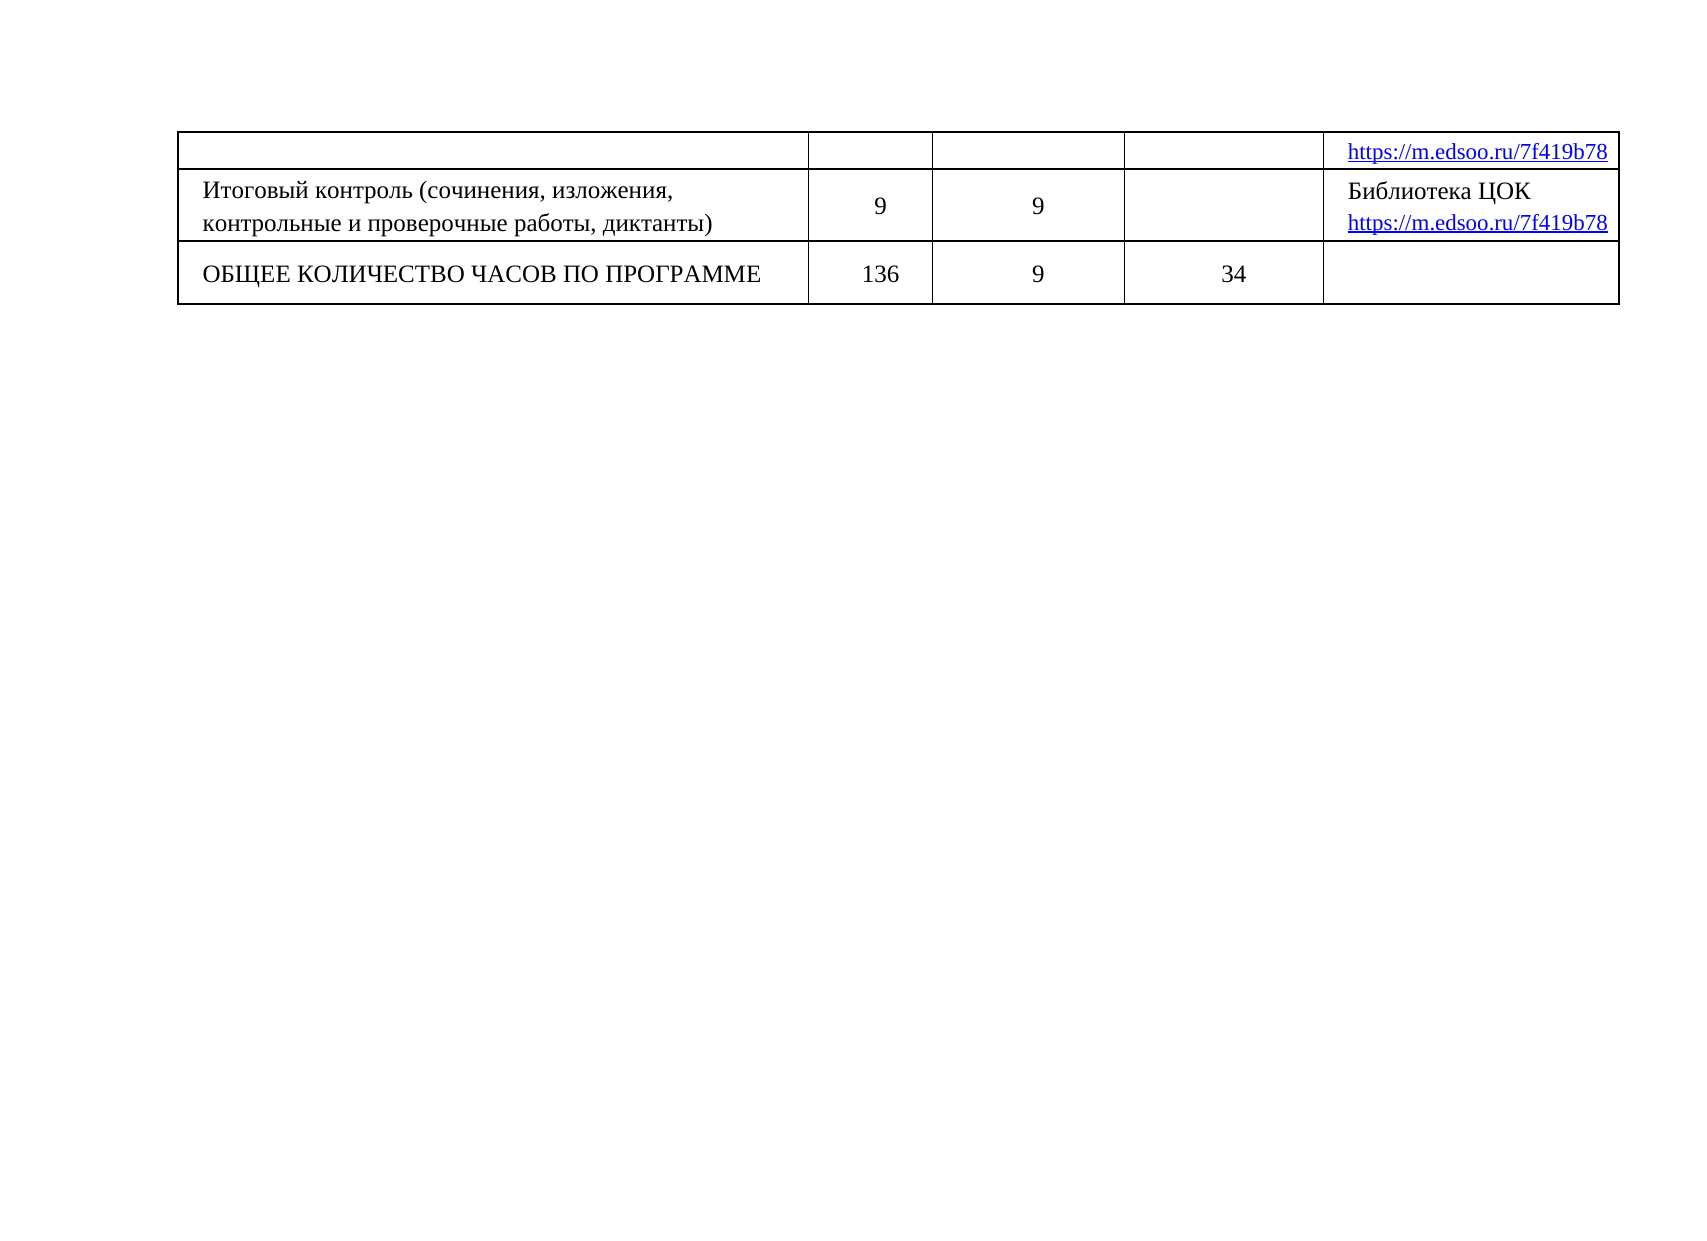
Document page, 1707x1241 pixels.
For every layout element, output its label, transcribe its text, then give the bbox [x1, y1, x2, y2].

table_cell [1324, 133, 1618, 168]
table_cell 136 [809, 242, 932, 303]
table_cell 34 [1125, 242, 1323, 303]
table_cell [179, 133, 808, 168]
table_cell [933, 133, 1124, 168]
table_cell [1324, 242, 1618, 303]
table_cell 9 [933, 170, 1124, 240]
table_cell [1125, 170, 1323, 240]
table_cell Итоговый контроль (сочинения, изложения, контрольные и проверочные работы, диктанты) [179, 170, 808, 240]
table_cell 9 [809, 170, 932, 240]
table_cell ОБЩЕЕ КОЛИЧЕСТВО ЧАСОВ ПО ПРОГРАММЕ [179, 242, 808, 303]
table_cell [1125, 133, 1323, 168]
table_cell 8 [809, 133, 932, 168]
table_cell 9 [933, 242, 1124, 303]
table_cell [1324, 170, 1618, 240]
